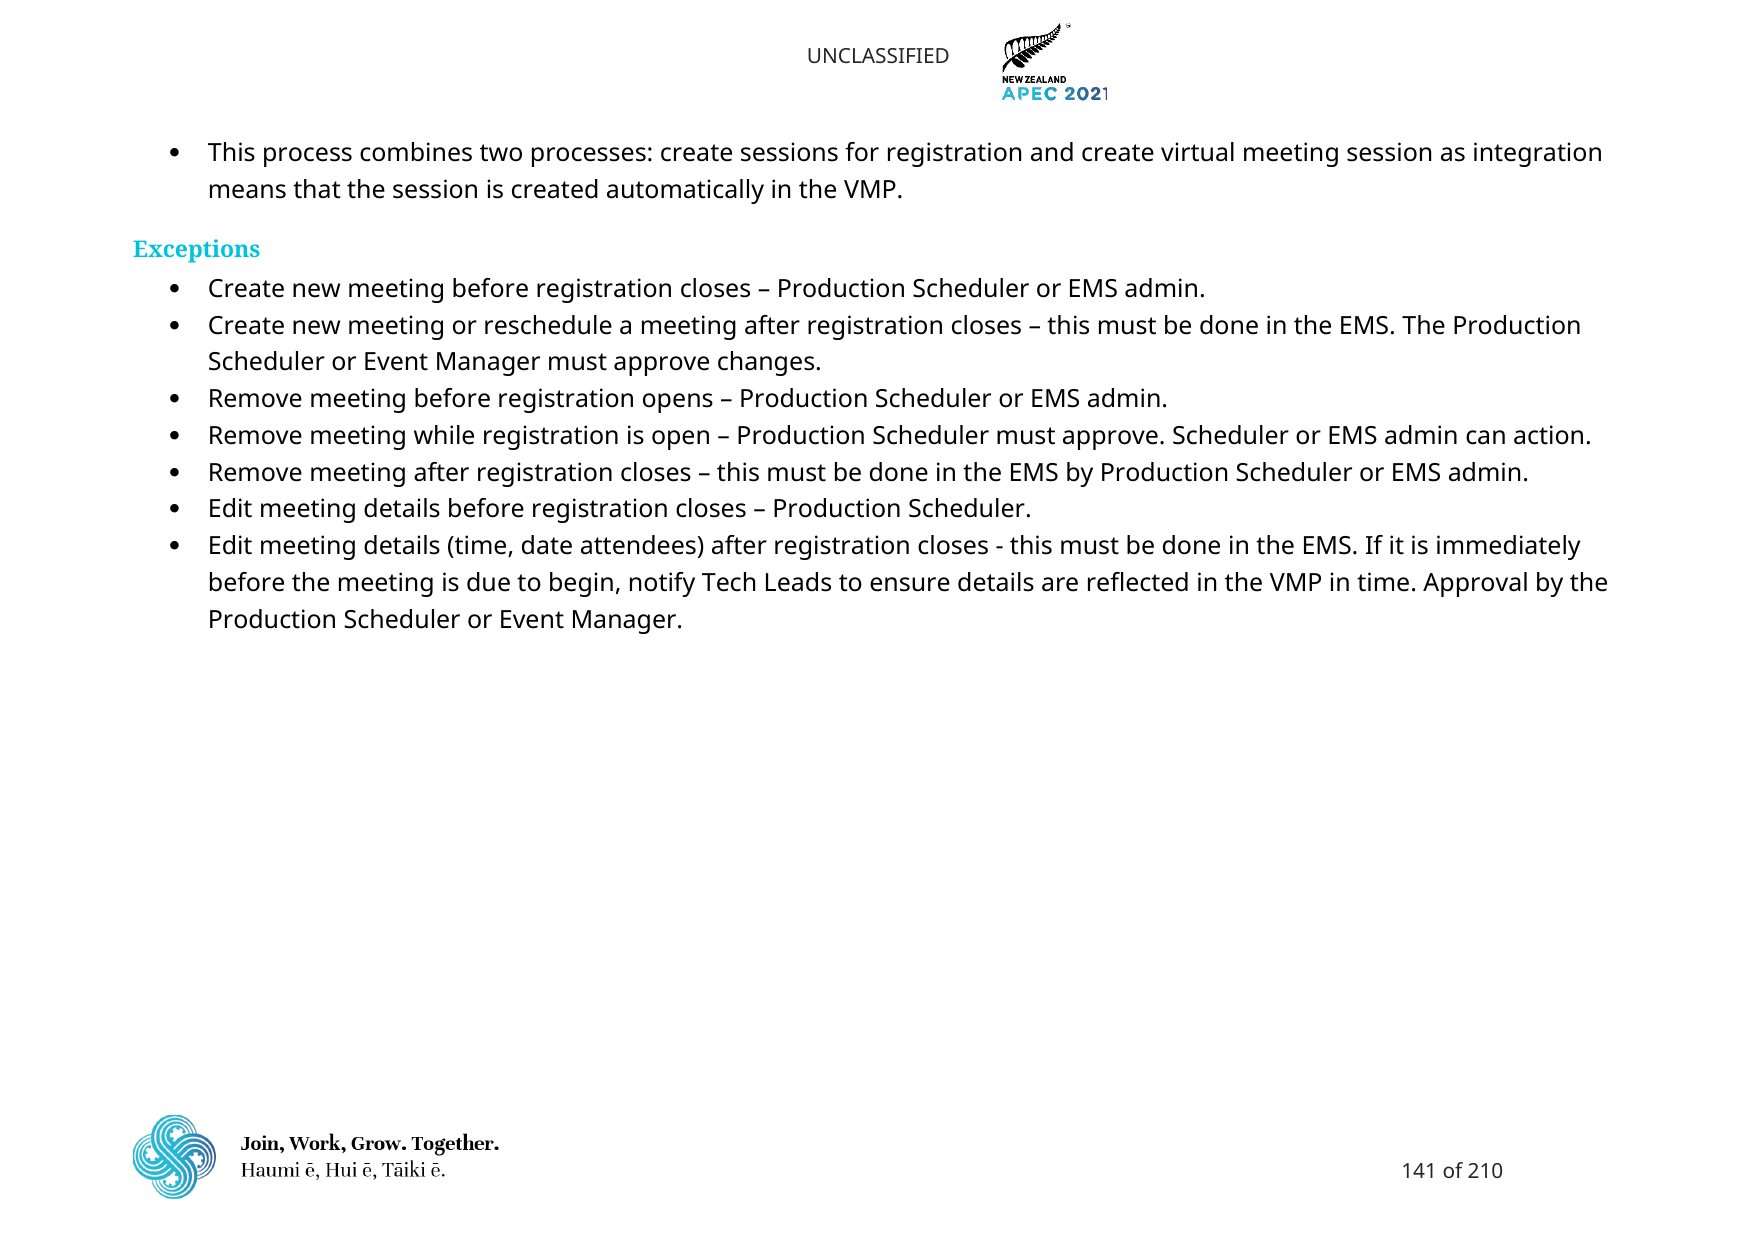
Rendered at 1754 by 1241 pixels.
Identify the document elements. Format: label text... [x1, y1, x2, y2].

list Remove meeting while registration is open – Production Scheduler must approve. Scheduler or EMS admin can action. [170, 418, 1623, 452]
picture [972, 71, 1109, 107]
list This process combines two processes: create sessions for registration and create virtual meeting session as integration means that the session is created automatically in the VMP. [170, 134, 1623, 205]
list Remove meeting before registration opens – Production Scheduler or EMS admin. [170, 381, 1623, 415]
list Edit meeting details before registration closes – Production Scheduler. [170, 491, 1623, 525]
list Remove meeting after registration closes – this must be done in the EMS by Production Scheduler or EMS admin. [170, 454, 1623, 488]
subtitle Exceptions [133, 233, 1623, 264]
list Create new meeting before registration closes – Production Scheduler or EMS admin. [170, 271, 1623, 304]
list Create new meeting or reschedule a meeting after registration closes – this must be done in the EMS. The Production Scheduler or Event Manager must approve changes. [170, 307, 1623, 378]
list Edit meeting details (time, date attendees) after registration closes - this must be done in the EMS. If it is immediately before the meeting is due to begin, notify Tech Leads to ensure details are reflected in the VMP in time. Approval by the Production Scheduler or Event Manager. [170, 528, 1623, 636]
picture [132, 1115, 525, 1199]
